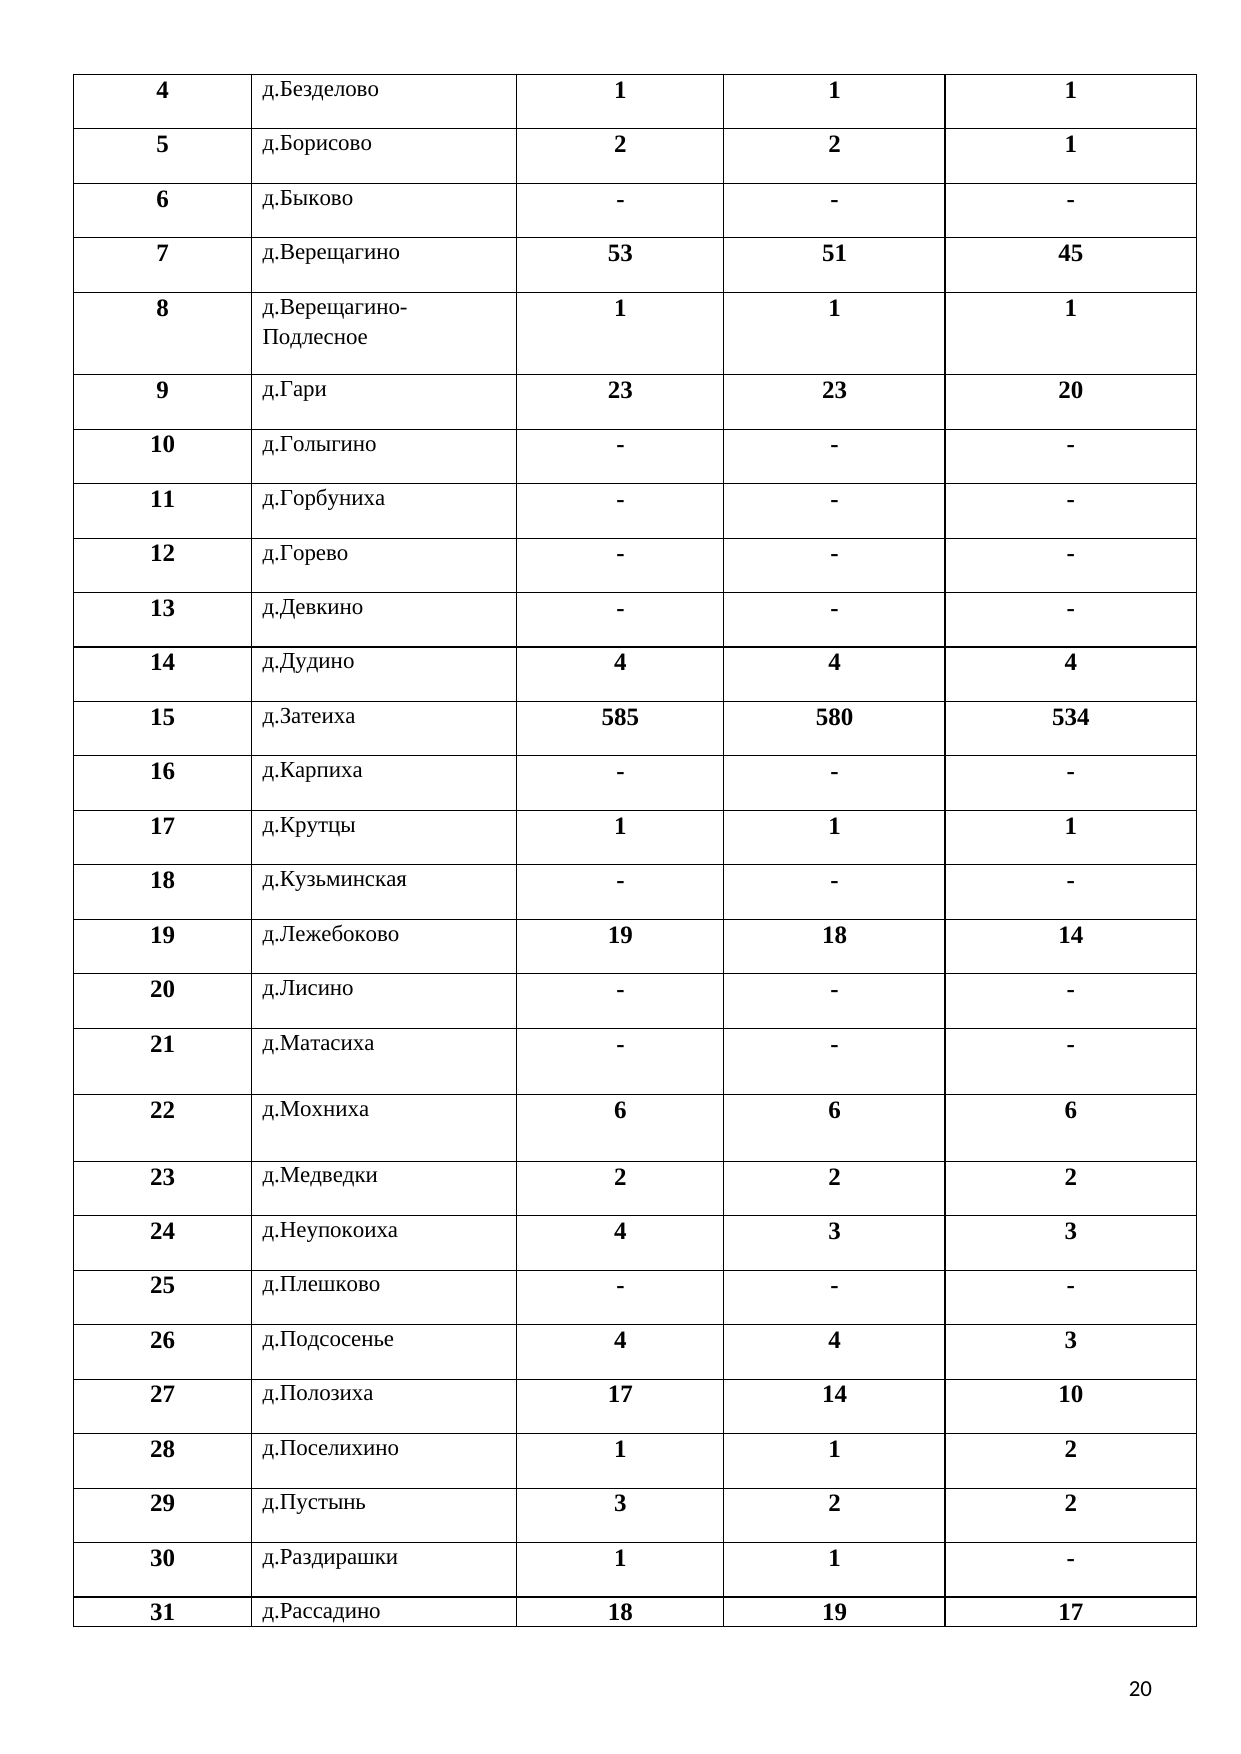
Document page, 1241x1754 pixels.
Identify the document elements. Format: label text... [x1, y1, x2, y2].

table_cell д.Лисино [252, 974, 516, 1028]
table_cell 2 [724, 1489, 944, 1542]
table_cell - [946, 593, 1196, 646]
table_cell д.Безделово [252, 75, 516, 128]
table_cell 585 [517, 702, 723, 755]
table_cell - [724, 184, 944, 237]
table_cell - [517, 184, 723, 237]
table_cell 1 [724, 811, 944, 864]
table_cell - [517, 756, 723, 810]
table_cell д.Пустынь [252, 1489, 516, 1542]
table_cell 24 [74, 1216, 251, 1269]
table_cell - [517, 430, 723, 483]
table_cell д.Медведки [252, 1162, 516, 1215]
table_cell - [724, 1029, 944, 1094]
table_cell д.Затеиха [252, 702, 516, 755]
table_cell 31 [74, 1598, 251, 1626]
table_cell 580 [724, 702, 944, 755]
table_cell 4 [724, 1325, 944, 1378]
table_cell 51 [724, 238, 944, 292]
table_cell - [724, 484, 944, 537]
table_cell 2 [946, 1162, 1196, 1215]
table_cell 29 [74, 1489, 251, 1542]
table_cell 5 [74, 129, 251, 183]
table_cell 14 [724, 1380, 944, 1433]
table_cell 1 [724, 293, 944, 374]
table_cell 6 [74, 184, 251, 237]
table_cell 8 [74, 293, 251, 374]
table_cell 16 [74, 756, 251, 810]
table_cell 27 [74, 1380, 251, 1433]
table_cell д.Быково [252, 184, 516, 237]
table_cell 21 [74, 1029, 251, 1094]
table_cell 4 [517, 1216, 723, 1269]
table_cell 19 [724, 1598, 944, 1626]
table_cell д.Девкино [252, 593, 516, 646]
table_cell 1 [946, 293, 1196, 374]
table_cell 13 [74, 593, 251, 646]
table_cell д.Неупокоиха [252, 1216, 516, 1269]
table_cell д.Мохниха [252, 1095, 516, 1161]
table_cell 20 [946, 375, 1196, 428]
table_cell д.Горбуниха [252, 484, 516, 537]
table_cell 2 [946, 1489, 1196, 1542]
table_cell 9 [74, 375, 251, 428]
table_cell 3 [946, 1325, 1196, 1378]
table_cell - [517, 974, 723, 1028]
table_cell д.Карпиха [252, 756, 516, 810]
table_cell 2 [946, 1434, 1196, 1487]
table_cell 18 [74, 865, 251, 919]
table_cell - [724, 865, 944, 919]
table_cell - [517, 593, 723, 646]
table_cell 26 [74, 1325, 251, 1378]
table_cell 3 [724, 1216, 944, 1269]
table_cell 23 [517, 375, 723, 428]
table_cell д.Кузьминская [252, 865, 516, 919]
table_cell - [724, 756, 944, 810]
table_cell 7 [74, 238, 251, 292]
table_cell 534 [946, 702, 1196, 755]
table_cell - [724, 539, 944, 592]
table_cell 18 [517, 1598, 723, 1626]
table_cell 2 [724, 129, 944, 183]
table_cell д.Лежебоково [252, 920, 516, 973]
table_cell 10 [74, 430, 251, 483]
table_cell - [946, 484, 1196, 537]
table_cell 22 [74, 1095, 251, 1161]
table_cell - [946, 1271, 1196, 1324]
table_cell - [946, 1543, 1196, 1596]
table_cell - [517, 1271, 723, 1324]
table_cell 4 [724, 648, 944, 701]
table_cell - [946, 1029, 1196, 1094]
table_cell 1 [724, 1434, 944, 1487]
table_cell - [517, 484, 723, 537]
table_cell - [946, 184, 1196, 237]
table_cell 1 [946, 811, 1196, 864]
table_cell 3 [946, 1216, 1196, 1269]
table_cell д.Верещагино-Подлесное [252, 293, 516, 374]
table_cell д.Рассадино [252, 1598, 516, 1626]
table_cell 28 [74, 1434, 251, 1487]
table_cell - [517, 1029, 723, 1094]
table_cell 6 [724, 1095, 944, 1161]
table_cell 2 [517, 1162, 723, 1215]
table_cell 12 [74, 539, 251, 592]
table_cell 10 [946, 1380, 1196, 1433]
table_cell д.Борисово [252, 129, 516, 183]
table_cell 4 [946, 648, 1196, 701]
table_cell 17 [74, 811, 251, 864]
table_cell - [724, 974, 944, 1028]
table_cell 1 [517, 75, 723, 128]
table_cell 30 [74, 1543, 251, 1596]
table_cell д.Дудино [252, 648, 516, 701]
table_cell д.Подсосенье [252, 1325, 516, 1378]
table_cell 1 [517, 293, 723, 374]
table_cell д.Матасиха [252, 1029, 516, 1094]
table_cell 6 [946, 1095, 1196, 1161]
table_cell д.Верещагино [252, 238, 516, 292]
table_cell 23 [74, 1162, 251, 1215]
table_cell - [946, 756, 1196, 810]
table_cell - [724, 593, 944, 646]
table_cell - [724, 1271, 944, 1324]
table_cell - [946, 974, 1196, 1028]
table_cell 14 [946, 920, 1196, 973]
table_cell д.Плешково [252, 1271, 516, 1324]
table_cell 23 [724, 375, 944, 428]
table_cell 19 [74, 920, 251, 973]
table_cell 19 [517, 920, 723, 973]
table_cell - [517, 539, 723, 592]
table_cell д.Крутцы [252, 811, 516, 864]
table_cell 3 [517, 1489, 723, 1542]
table_cell - [517, 865, 723, 919]
table_cell 25 [74, 1271, 251, 1324]
table_cell 1 [517, 1434, 723, 1487]
table_cell 1 [724, 1543, 944, 1596]
table_cell 15 [74, 702, 251, 755]
table_cell д.Раздирашки [252, 1543, 516, 1596]
table_cell 17 [946, 1598, 1196, 1626]
table_cell 20 [74, 974, 251, 1028]
table_cell 17 [517, 1380, 723, 1433]
table_cell 14 [74, 648, 251, 701]
table_cell 6 [517, 1095, 723, 1161]
table_cell 2 [517, 129, 723, 183]
table_cell 53 [517, 238, 723, 292]
table_cell 2 [724, 1162, 944, 1215]
table_cell 1 [517, 1543, 723, 1596]
table_cell 1 [946, 129, 1196, 183]
table_cell 18 [724, 920, 944, 973]
table_cell д.Гари [252, 375, 516, 428]
table_cell 1 [946, 75, 1196, 128]
table_cell 4 [74, 75, 251, 128]
table_cell 1 [724, 75, 944, 128]
table_cell 4 [517, 1325, 723, 1378]
table_cell - [946, 430, 1196, 483]
table_cell - [946, 865, 1196, 919]
table_cell 4 [517, 648, 723, 701]
table_cell д.Полозиха [252, 1380, 516, 1433]
table_cell д.Поселихино [252, 1434, 516, 1487]
table_cell д.Голыгино [252, 430, 516, 483]
table_cell - [946, 539, 1196, 592]
table_cell 11 [74, 484, 251, 537]
table_cell - [724, 430, 944, 483]
table_cell 45 [946, 238, 1196, 292]
table_cell д.Горево [252, 539, 516, 592]
table_cell 1 [517, 811, 723, 864]
